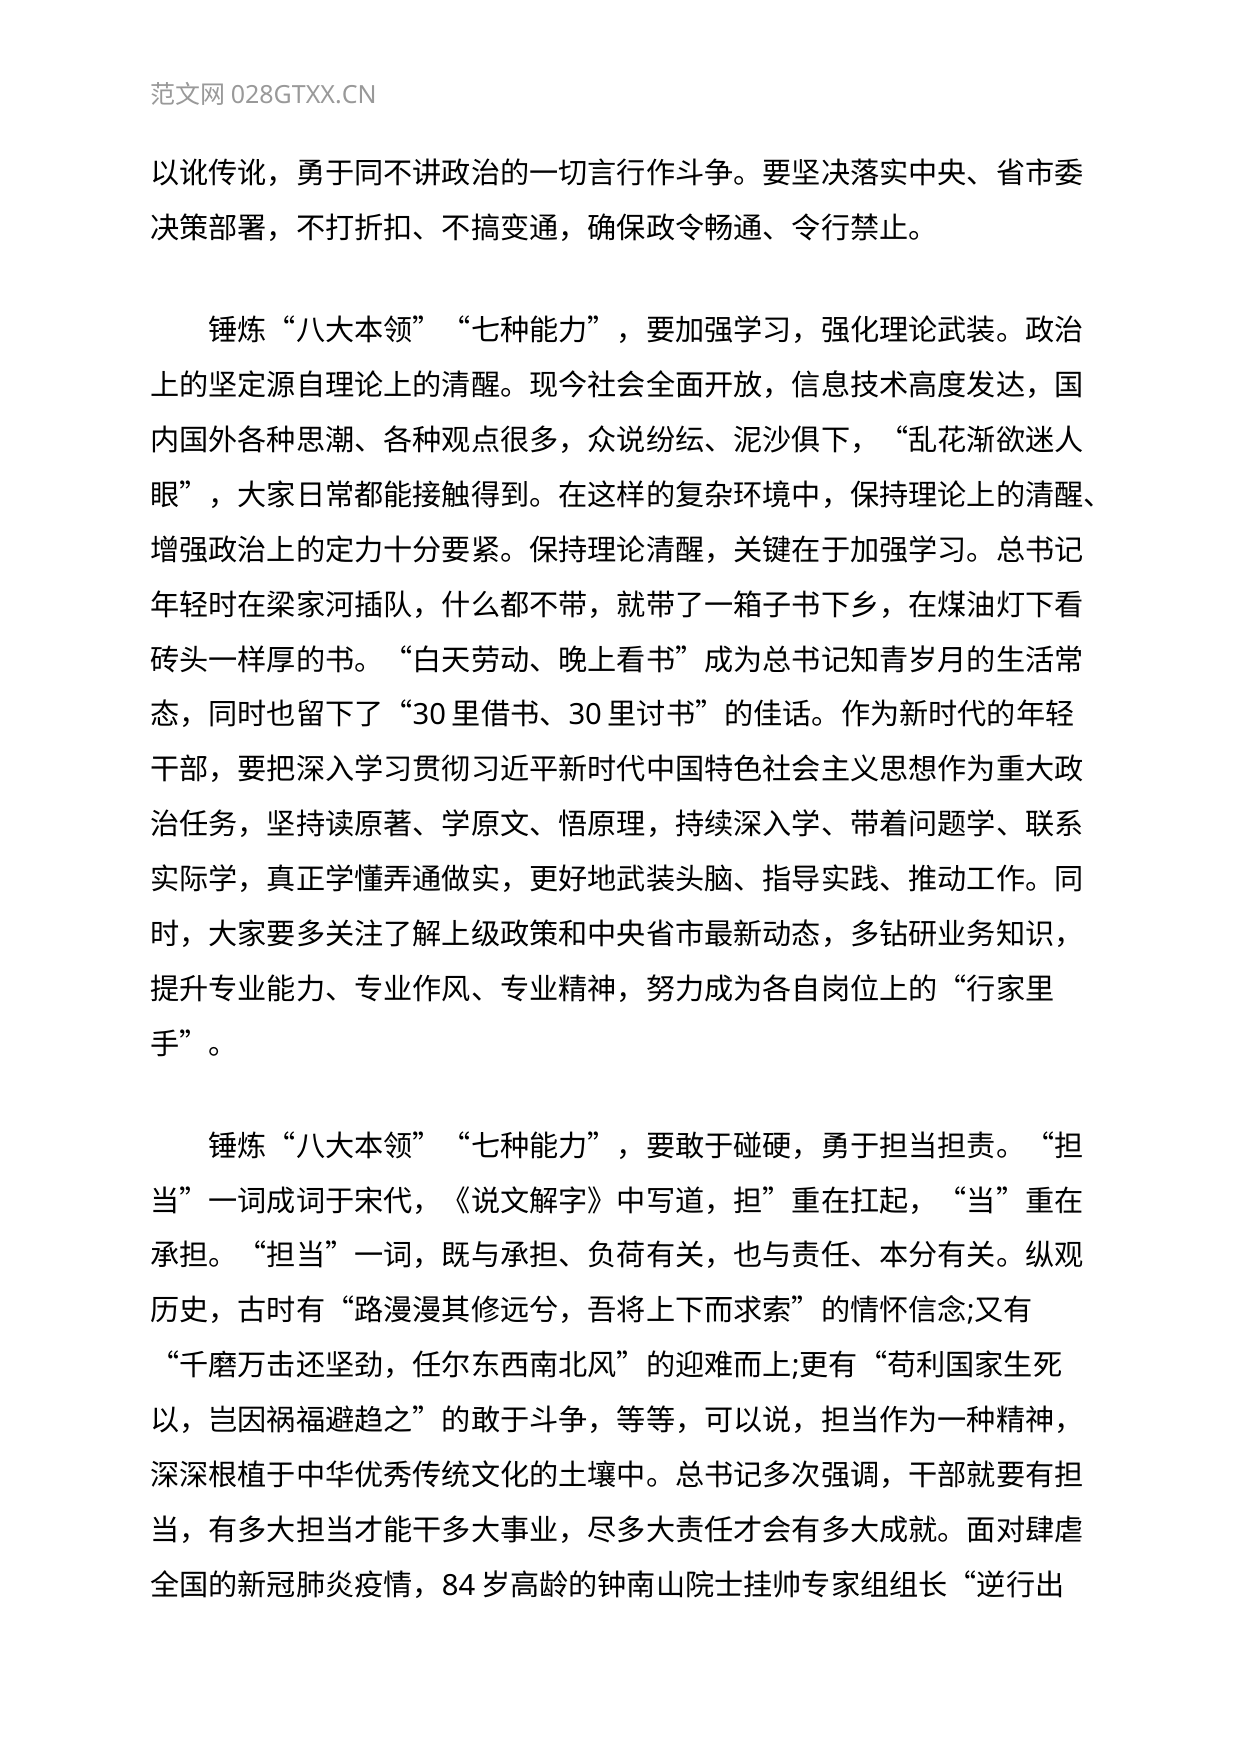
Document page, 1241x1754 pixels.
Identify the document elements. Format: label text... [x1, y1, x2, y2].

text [150, 150, 1090, 247]
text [150, 1122, 1090, 1604]
text 锤炼“八大本领”“七种能力”，要加强学习，强化理论武装。政治上的坚定源自理论上的清醒。现今社会全面开放，信息技术高度发达，国内国外各种思潮、各种观点很多，众说纷纭、泥沙俱下，“乱花渐欲迷人眼”，大家日常都能接触得到。在这样的复杂环境中，保持理论上的清醒、增强政治上的定力十分要紧。保持理论清醒，关键在于加强学习。总书记年轻时在梁家河插队，什么都不带，就带了一箱子书下乡，在煤油灯下看砖头一样厚的书。“白天劳动、晚上看书”成为总书记知青岁月的生活常态，同时也留下了“30里借书、30里讨书”的佳话。作为新时代的年轻干部，要把深入学习贯彻习近平新时代中国特色社会主义思想作为重大政治任务，坚持读原著、学原文、悟原理，持续深入学、带着问题学、联系实际学，真正学懂弄通做实，更好地武装头脑、指导实践、推动工作。同时，大家要多关注了解上级政策和中央省市最新动态，多钻研业务知识，提升专业能力、专业作风、专业精神，努力成为各自岗位上的“行家里手”。 [150, 307, 1090, 1063]
